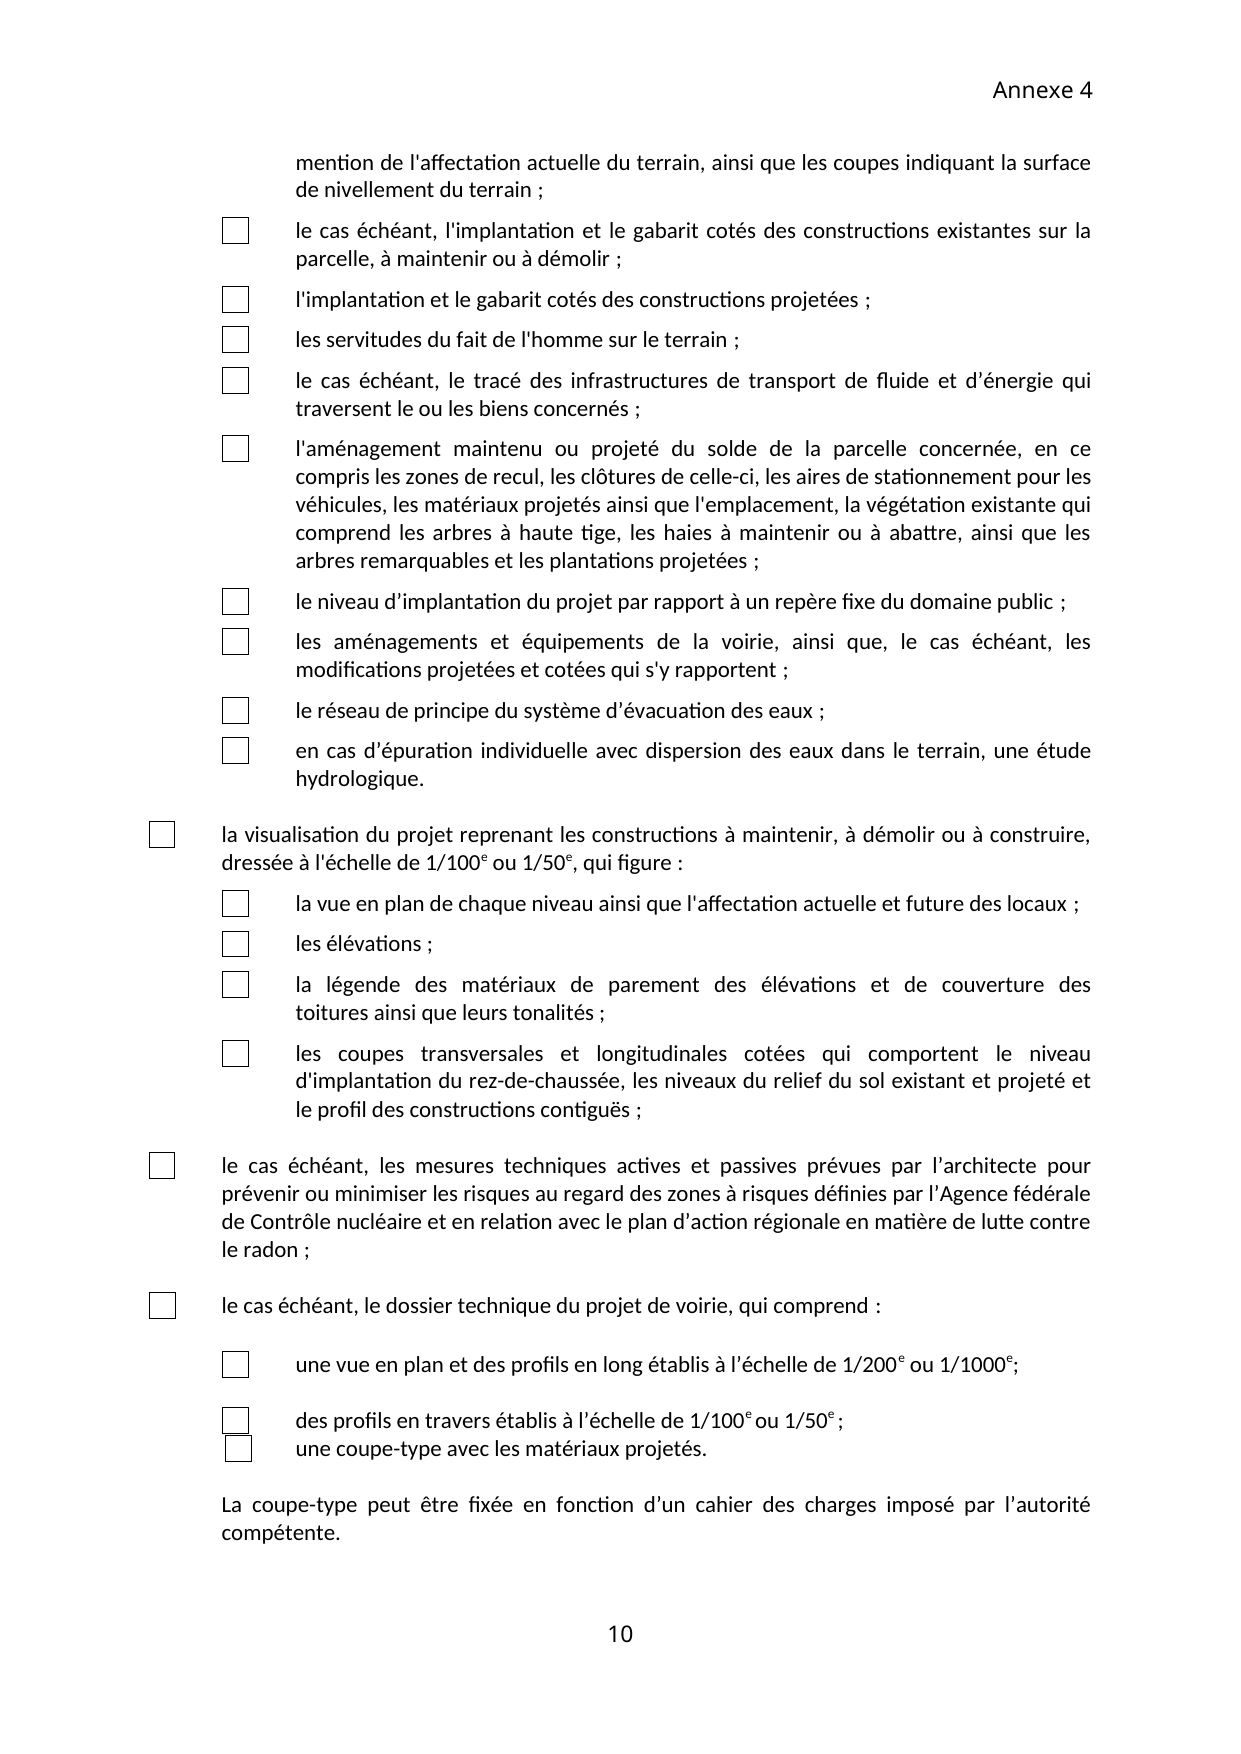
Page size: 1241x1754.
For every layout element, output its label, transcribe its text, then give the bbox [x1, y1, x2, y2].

text les servitudes du fait de l'homme sur le terrain ; [221, 325, 1093, 353]
text les aménagements et équipements de la voirie, ainsi que, le cas échéant, les modifications projetées et cotées qui s'y rapportent ; [221, 627, 1093, 683]
text la légende des matériaux de parement des élévations et de couverture des toitures ainsi que leurs tonalités ; [221, 970, 1093, 1026]
text en cas d’épuration individuelle avec dispersion des eaux dans le terrain, une étude hydrologique. [221, 736, 1093, 792]
text une vue en plan et des profils en long établis à l’échelle de 1/200e ou 1/1000e; [221, 1350, 1093, 1378]
text les coupes transversales et longitudinales cotées qui comportent le niveau d'implantation du rez-de-chaussée, les niveaux du relief du sol existant et projeté et le profil des constructions contiguës ; [221, 1039, 1093, 1123]
text La coupe-type peut être fixée en fonction d’un cahier des charges imposé par l’autorité compétente. [148, 1490, 1093, 1546]
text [221, 148, 1093, 204]
text le cas échéant, les mesures techniques actives et passives prévues par l’architecte pour prévenir ou minimiser les risques au regard des zones à risques définies par l’Agence fédérale de Contrôle nucléaire et en relation avec le plan d’action régionale en matière de lutte contre le radon ; [148, 1151, 1093, 1263]
text les élévations ; [221, 929, 1093, 958]
text le cas échéant, le tracé des infrastructures de transport de fluide et d’énergie qui traversent le ou les biens concernés ; [221, 366, 1093, 422]
text le cas échéant, l'implantation et le gabarit cotés des constructions existantes sur la parcelle, à maintenir ou à démolir ; [221, 216, 1093, 272]
text le réseau de principe du système d’évacuation des eaux ; [221, 696, 1093, 724]
text le cas échéant, le dossier technique du projet de voirie, qui comprend : [148, 1291, 1093, 1319]
text l'aménagement maintenu ou projeté du solde de la parcelle concernée, en ce compris les zones de recul, les clôtures de celle-ci, les aires de stationnement pour les véhicules, les matériaux projetés ainsi que l'emplacement, la végétation existante qui comprend les arbres à haute tige, les haies à maintenir ou à abattre, ainsi que les arbres remarquables et les plantations projetées ; [221, 434, 1093, 574]
text la vue en plan de chaque niveau ainsi que l'affectation actuelle et future des locaux ; [221, 889, 1093, 917]
text le niveau d’implantation du projet par rapport à un repère fixe du domaine public ; [221, 587, 1093, 615]
text la visualisation du projet reprenant les constructions à maintenir, à démolir ou à construire, dressée à l'échelle de 1/100e ou 1/50e, qui figure : [148, 821, 1093, 877]
text une coupe-type avec les matériaux projetés. [221, 1434, 1093, 1462]
text l'implantation et le gabarit cotés des constructions projetées ; [221, 285, 1093, 313]
text des profils en travers établis à l’échelle de 1/100e ou 1/50e ; [221, 1406, 1093, 1434]
